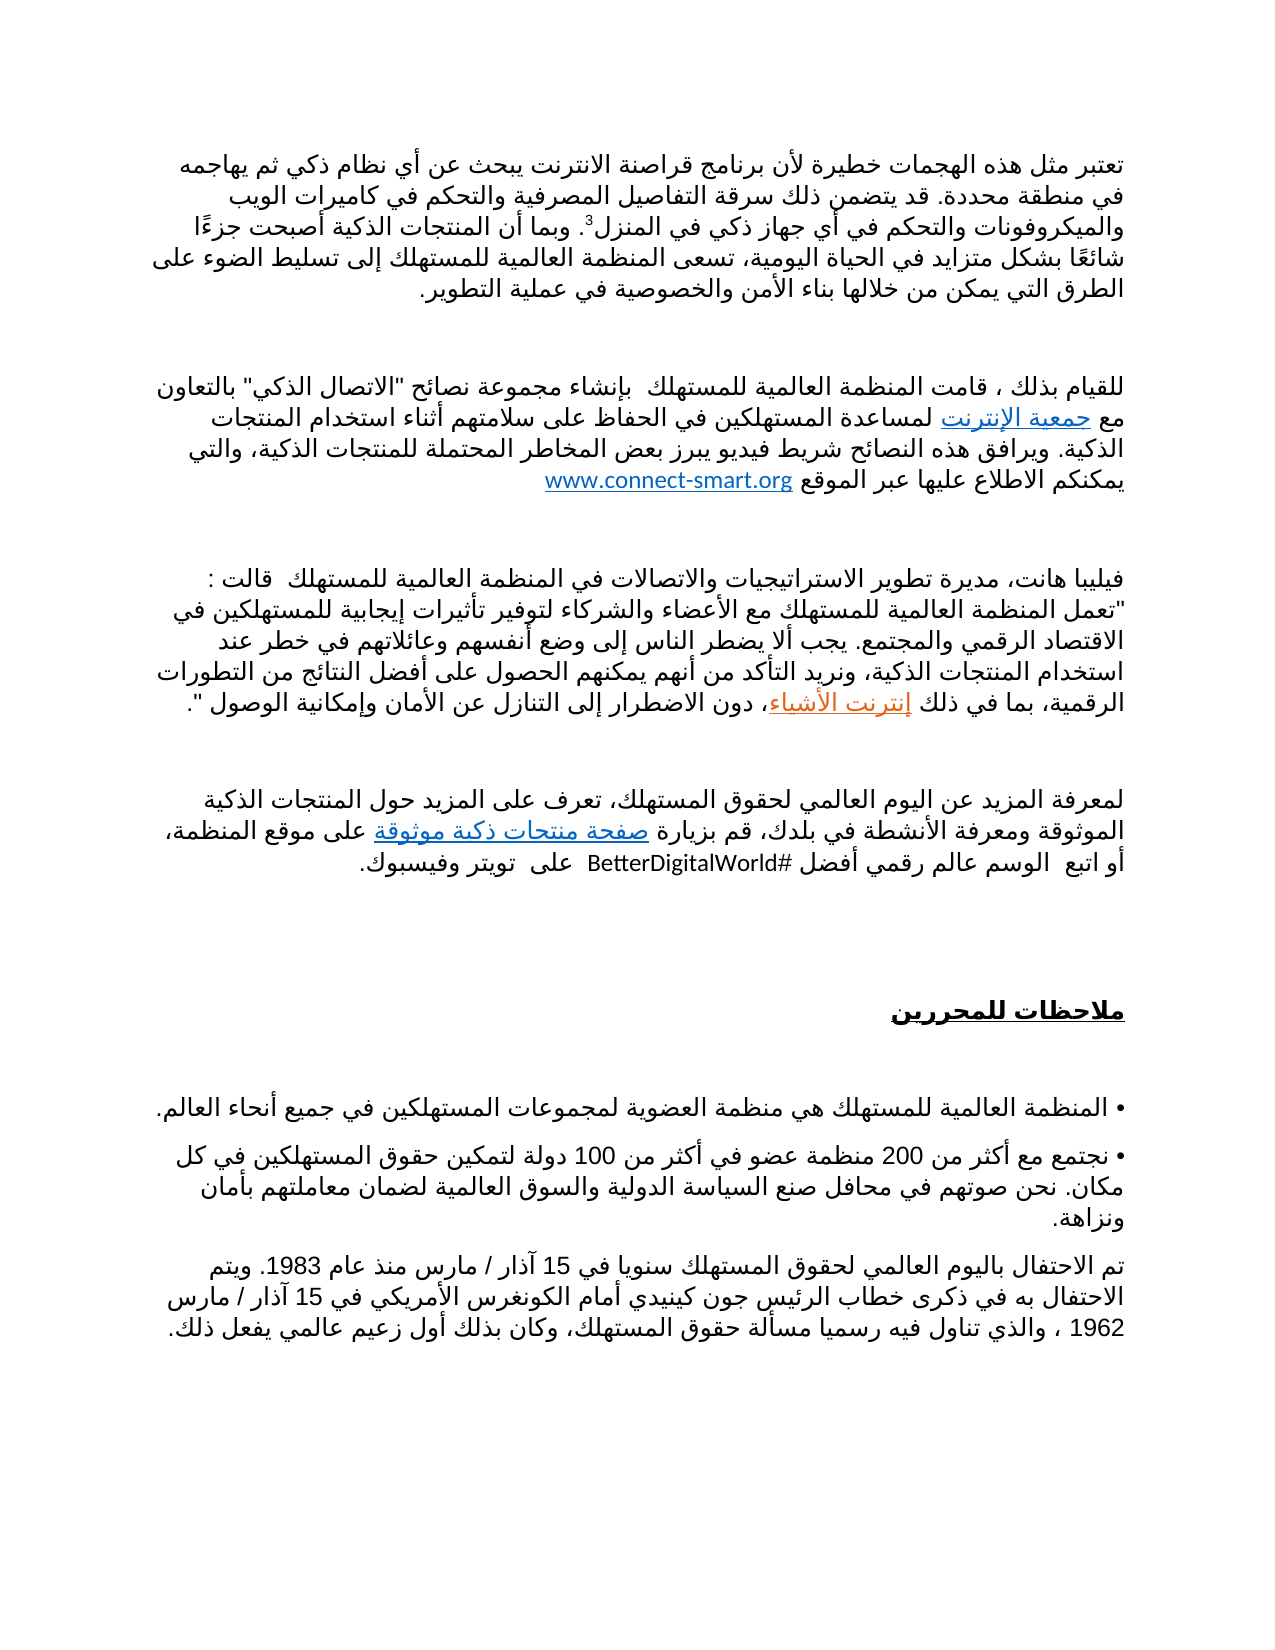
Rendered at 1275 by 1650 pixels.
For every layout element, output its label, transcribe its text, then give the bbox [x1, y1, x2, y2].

text • نجتمع مع أكثر من 200 منظمة عضو في أكثر من 100 دولة لتمكين حقوق المستهلكين في كل مكان. نحن صوتهم في محافل صنع السياسة الدولية والسوق العالمية لضمان معاملتهم بأمان ونزاهة. [150, 1141, 1125, 1232]
text تعتبر مثل هذه الهجمات خطيرة لأن برنامج قراصنة الانترنت يبحث عن أي نظام ذكي ثم يهاجمه في منطقة محددة. قد يتضمن ذلك سرقة التفاصيل المصرفية والتحكم في كاميرات الويب والميكروفونات والتحكم في أي جهاز ذكي في المنزل3. وبما أن المنتجات الذكية أصبحت جزءًا شائعًا بشكل متزايد في الحياة اليومية، تسعى المنظمة العالمية للمستهلك إلى تسليط الضوء على الطرق التي يمكن من خلالها بناء الأمن والخصوصية في عملية التطوير. [150, 150, 1125, 303]
text ملاحظات للمحررين [150, 996, 1125, 1025]
text • المنظمة العالمية للمستهلك هي منظمة العضوية لمجموعات المستهلكين في جميع أنحاء العالم. [150, 1093, 1125, 1122]
text فيليبا هانت، مديرة تطوير الاستراتيجيات والاتصالات في المنظمة العالمية للمستهلك قالت : "تعمل المنظمة العالمية للمستهلك مع الأعضاء والشركاء لتوفير تأثيرات إيجابية للمستهلكين في الاقتصاد الرقمي والمجتمع. يجب ألا يضطر الناس إلى وضع أنفسهم وعائلاتهم في خطر عند استخدام المنتجات الذكية، ونريد التأكد من أنهم يمكنهم الحصول على أفضل النتائج من التطورات الرقمية، بما في ذلك إنترنت الأشياء، دون الاضطرار إلى التنازل عن الأمان وإمكانية الوصول ". [150, 564, 1125, 717]
text تم الاحتفال باليوم العالمي لحقوق المستهلك سنويا في 15 آذار / مارس منذ عام 1983. ويتم الاحتفال به في ذكرى خطاب الرئيس جون كينيدي أمام الكونغرس الأمريكي في 15 آذار / مارس 1962 ، والذي تناول فيه رسميا مسألة حقوق المستهلك، وكان بذلك أول زعيم عالمي يفعل ذلك. [150, 1251, 1125, 1342]
text للقيام بذلك ، قامت المنظمة العالمية للمستهلك بإنشاء مجموعة نصائح "الاتصال الذكي" بالتعاون مع جمعية الإنترنت لمساعدة المستهلكين في الحفاظ على سلامتهم أثناء استخدام المنتجات الذكية. ويرافق هذه النصائح شريط فيديو يبرز بعض المخاطر المحتملة للمنتجات الذكية، والتي يمكنكم الاطلاع عليها عبر الموقع www.connect-smart.org [150, 371, 1125, 495]
text لمعرفة المزيد عن اليوم العالمي لحقوق المستهلك، تعرف على المزيد حول المنتجات الذكية الموثوقة ومعرفة الأنشطة في بلدك، قم بزيارة صفحة منتجات ذكية موثوقة على موقع المنظمة، أو اتبع الوسم عالم رقمي أفضل #BetterDigitalWorld على تويتر وفيسبوك. [150, 785, 1125, 878]
